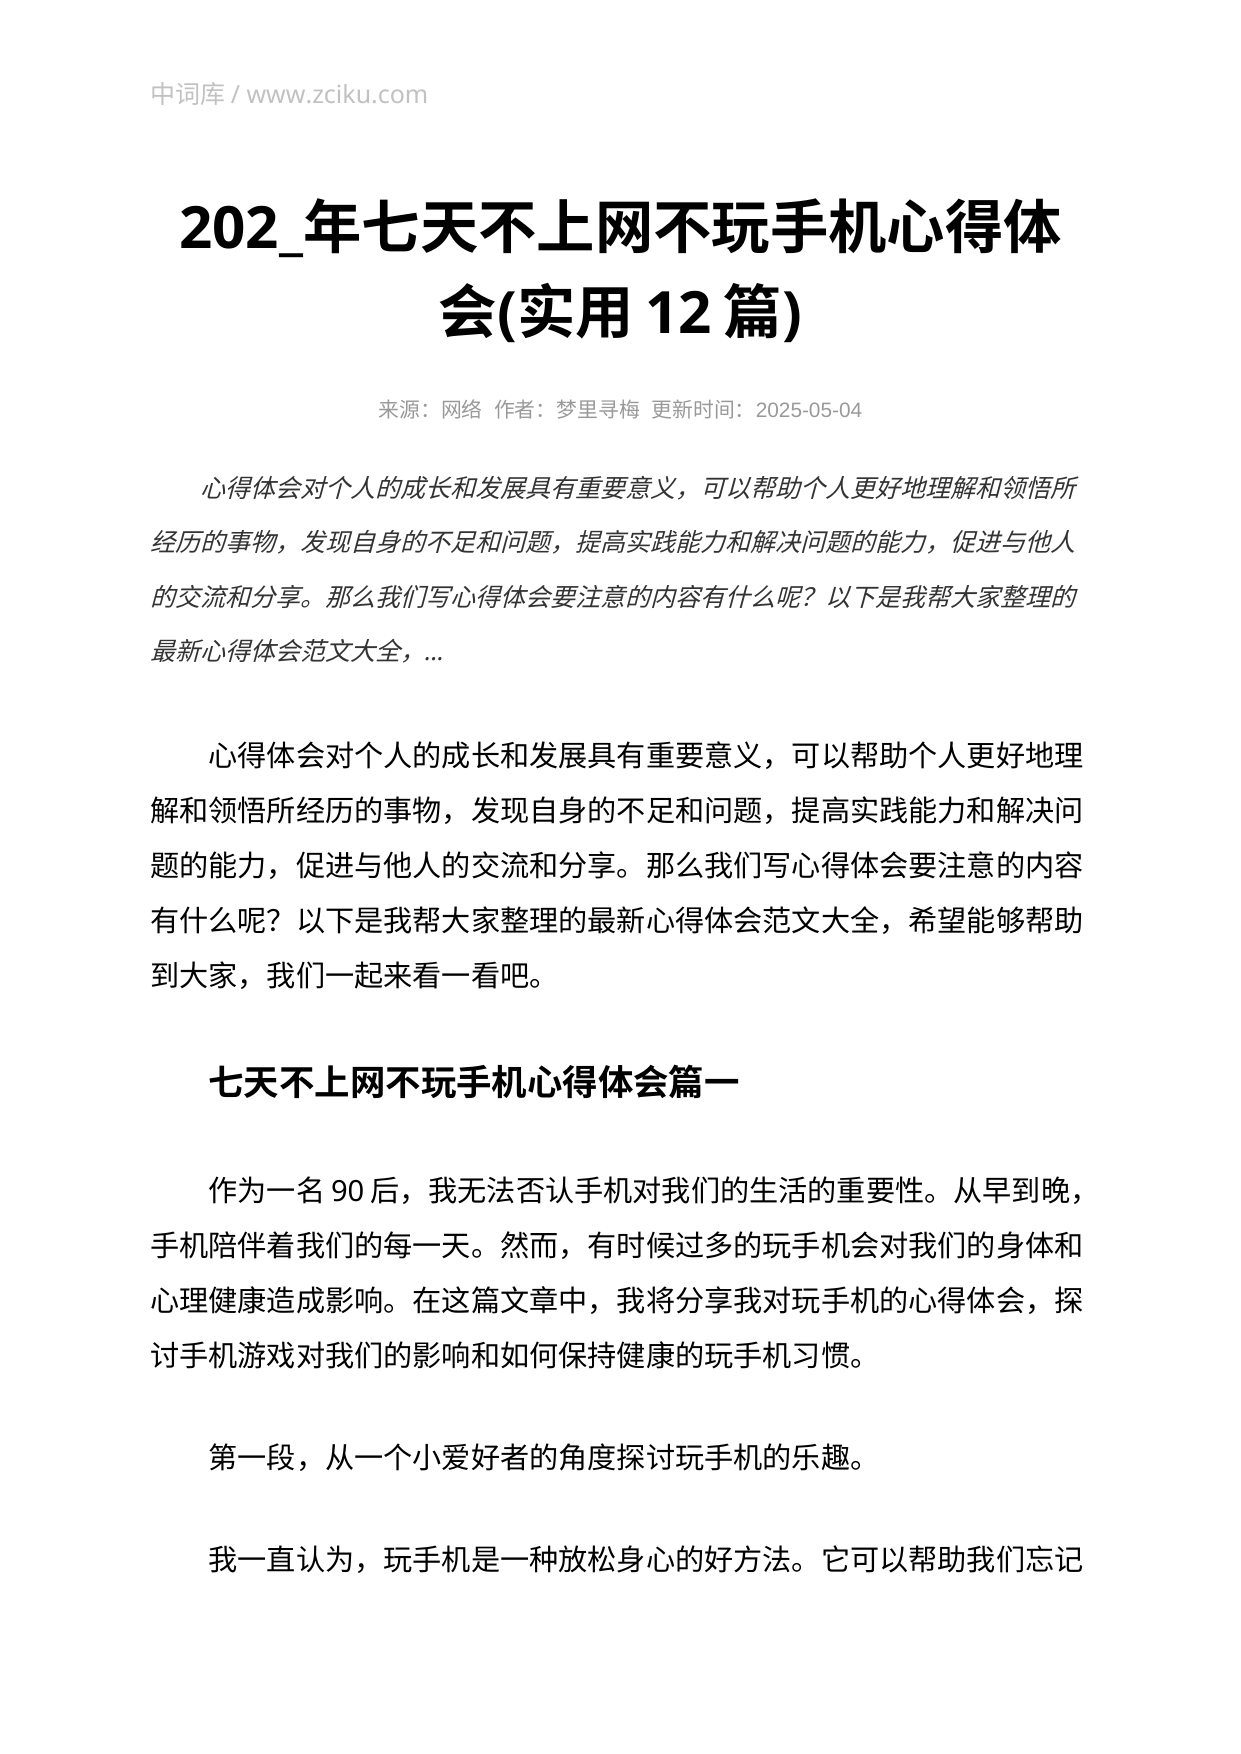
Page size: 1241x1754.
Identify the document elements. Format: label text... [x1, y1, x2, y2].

text 心得体会对个人的成长和发展具有重要意义，可以帮助个人更好地理解和领悟所经历的事物，发现自身的不足和问题，提高实践能力和解决问题的能力，促进与他人的交流和分享。那么我们写心得体会要注意的内容有什么呢？以下是我帮大家整理的最新心得体会范文大全，希望能够帮助到大家，我们一起来看一看吧。 [150, 733, 1090, 995]
subtitle 202_年七天不上网不玩手机心得体会(实用12篇) [150, 181, 1090, 351]
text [150, 1536, 1090, 1578]
text 作为一名90后，我无法否认手机对我们的生活的重要性。从早到晚，手机陪伴着我们的每一天。然而，有时候过多的玩手机会对我们的身体和心理健康造成影响。在这篇文章中，我将分享我对玩手机的心得体会，探讨手机游戏对我们的影响和如何保持健康的玩手机习惯。 [150, 1168, 1090, 1375]
text 来源：网络 作者：梦里寻梅 更新时间：2025-05-04 [150, 398, 1090, 422]
text 七天不上网不玩手机心得体会篇一 [150, 1054, 1090, 1106]
text 心得体会对个人的成长和发展具有重要意义，可以帮助个人更好地理解和领悟所经历的事物，发现自身的不足和问题，提高实践能力和解决问题的能力，促进与他人的交流和分享。那么我们写心得体会要注意的内容有什么呢？以下是我帮大家整理的最新心得体会范文大全，... [150, 468, 1090, 668]
text 第一段，从一个小爱好者的角度探讨玩手机的乐趣。 [150, 1434, 1090, 1477]
